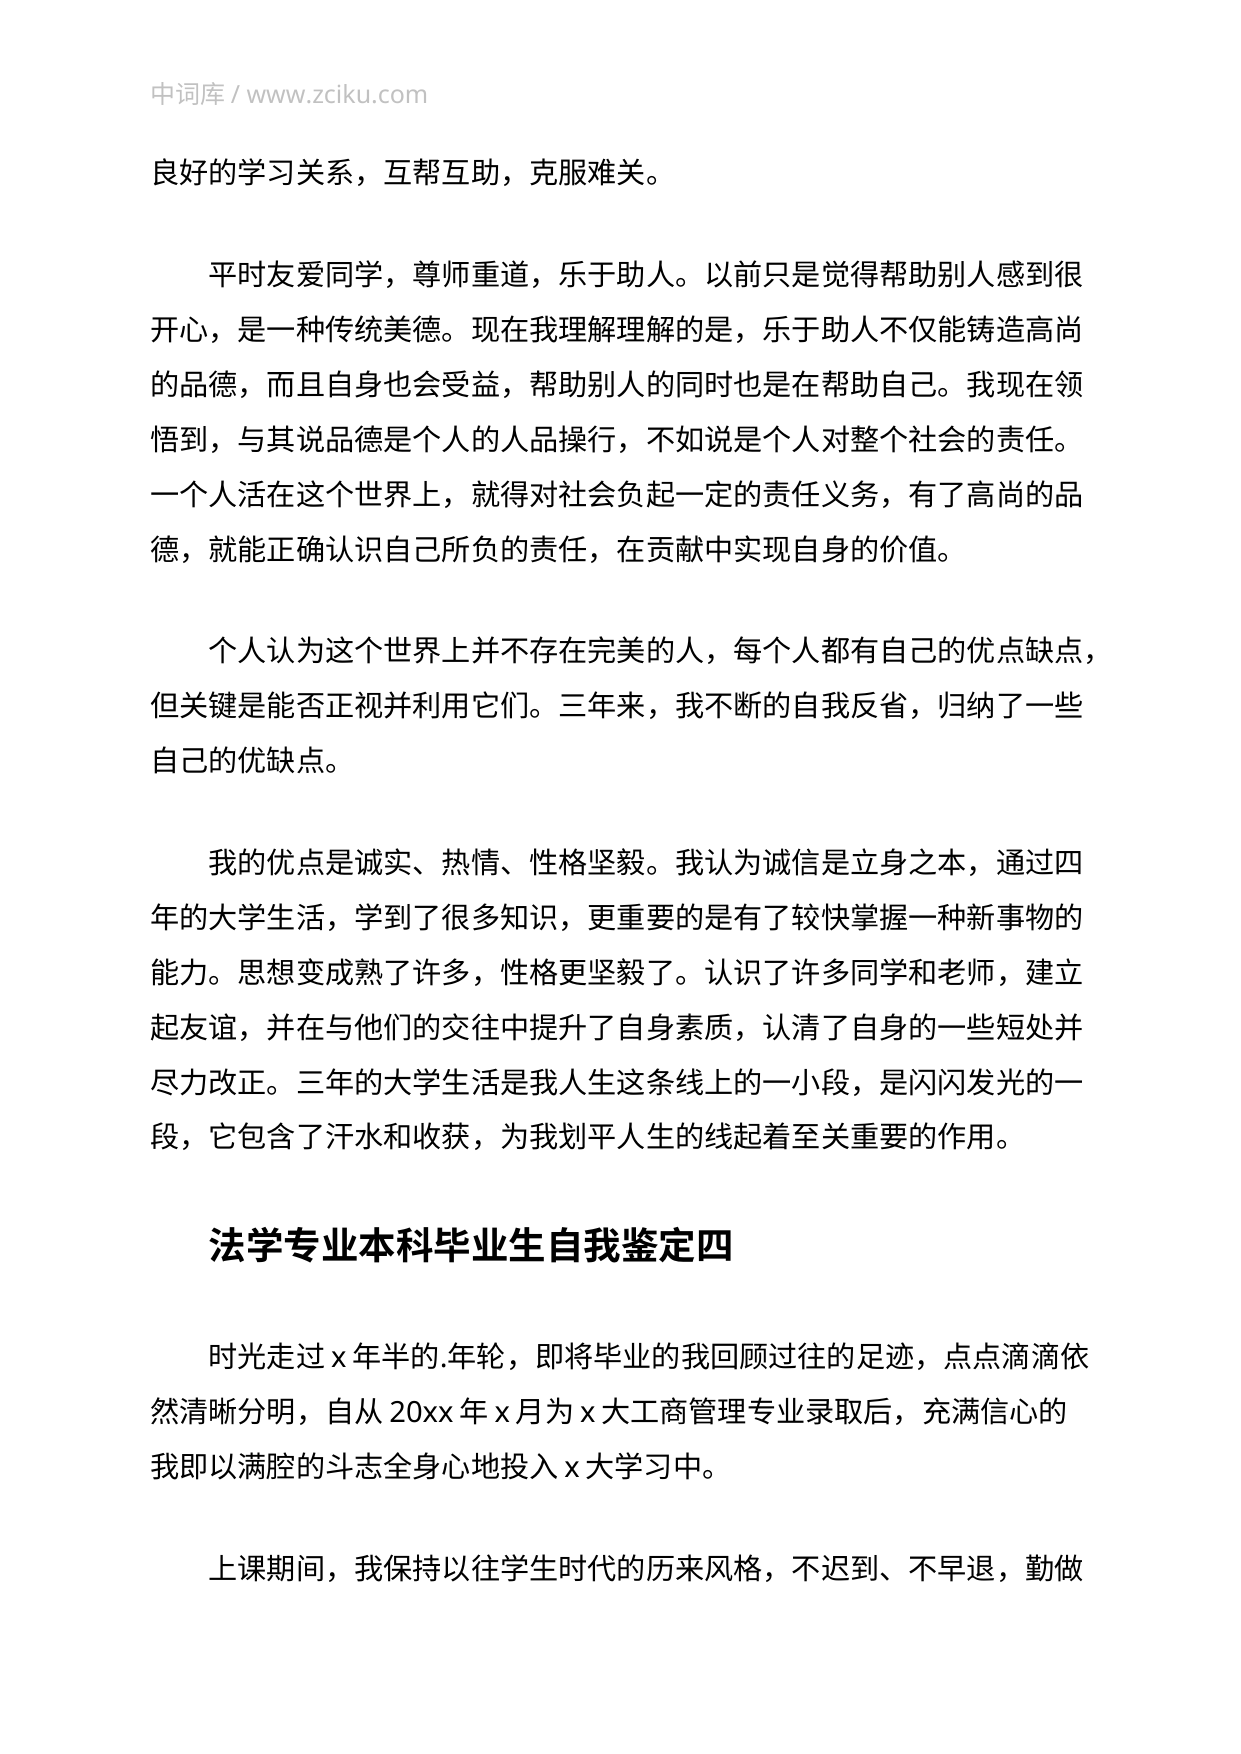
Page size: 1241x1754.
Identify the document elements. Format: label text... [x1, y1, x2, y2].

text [150, 1545, 1090, 1587]
text 时光走过x年半的.年轮，即将毕业的我回顾过往的足迹，点点滴滴依然清晰分明，自从20xx年x月为x大工商管理专业录取后，充满信心的我即以满腔的斗志全身心地投入x大学习中。 [150, 1333, 1090, 1486]
text 法学专业本科毕业生自我鉴定四 [150, 1216, 1090, 1270]
text 个人认为这个世界上并不存在完美的人，每个人都有自己的优点缺点，但关键是能否正视并利用它们。三年来，我不断的自我反省，归纳了一些自己的优缺点。 [150, 628, 1090, 780]
text 我的优点是诚实、热情、性格坚毅。我认为诚信是立身之本，通过四年的大学生活，学到了很多知识，更重要的是有了较快掌握一种新事物的能力。思想变成熟了许多，性格更坚毅了。认识了许多同学和老师，建立起友谊，并在与他们的交往中提升了自身素质，认清了自身的一些短处并尽力改正。三年的大学生活是我人生这条线上的一小段，是闪闪发光的一段，它包含了汗水和收获，为我划平人生的线起着至关重要的作用。 [150, 839, 1090, 1156]
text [150, 150, 1090, 192]
text 平时友爱同学，尊师重道，乐于助人。以前只是觉得帮助别人感到很开心，是一种传统美德。现在我理解理解的是，乐于助人不仅能铸造高尚的品德，而且自身也会受益，帮助别人的同时也是在帮助自己。我现在领悟到，与其说品德是个人的人品操行，不如说是个人对整个社会的责任。一个人活在这个世界上，就得对社会负起一定的责任义务，有了高尚的品德，就能正确认识自己所负的责任，在贡献中实现自身的价值。 [150, 252, 1090, 568]
